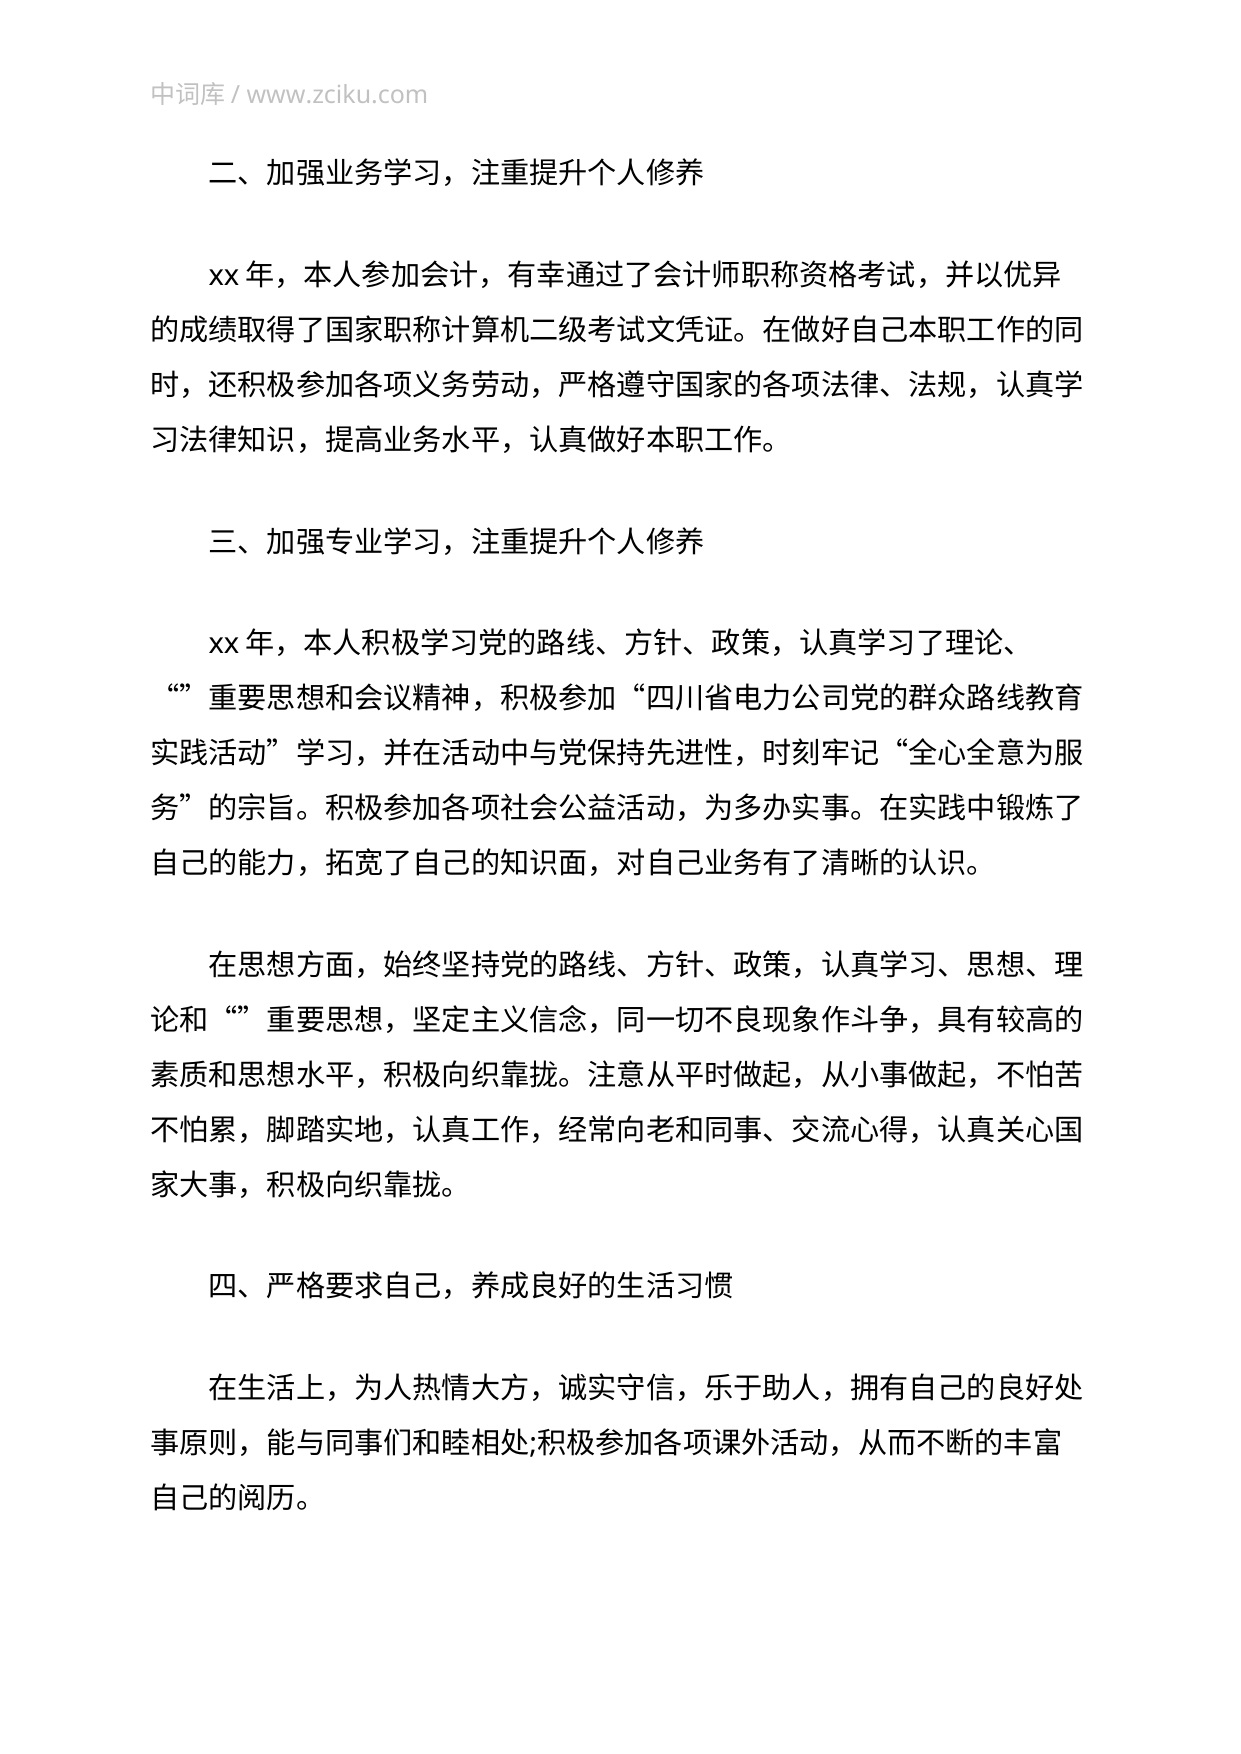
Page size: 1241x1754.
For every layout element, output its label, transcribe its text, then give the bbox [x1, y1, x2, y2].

text xx年，本人参加会计，有幸通过了会计师职称资格考试，并以优异的成绩取得了国家职称计算机二级考试文凭证。在做好自己本职工作的同时，还积极参加各项义务劳动，严格遵守国家的各项法律、法规，认真学习法律知识，提高业务水平，认真做好本职工作。 [150, 252, 1090, 459]
text 三、加强专业学习，注重提升个人修养 [150, 518, 1090, 561]
text 在生活上，为人热情大方，诚实守信，乐于助人，拥有自己的良好处事原则，能与同事们和睦相处;积极参加各项课外活动，从而不断的丰富自己的阅历。 [150, 1365, 1090, 1517]
text xx年，本人积极学习党的路线、方针、政策，认真学习了理论、“”重要思想和会议精神，积极参加“四川省电力公司党的群众路线教育实践活动”学习，并在活动中与党保持先进性，时刻牢记“全心全意为服务”的宗旨。积极参加各项社会公益活动，为多办实事。在实践中锻炼了自己的能力，拓宽了自己的知识面，对自己业务有了清晰的认识。 [150, 620, 1090, 882]
text 在思想方面，始终坚持党的路线、方针、政策，认真学习、思想、理论和“”重要思想，坚定主义信念，同一切不良现象作斗争，具有较高的素质和思想水平，积极向织靠拢。注意从平时做起，从小事做起，不怕苦不怕累，脚踏实地，认真工作，经常向老和同事、交流心得，认真关心国家大事，积极向织靠拢。 [150, 942, 1090, 1203]
text 二、加强业务学习，注重提升个人修养 [150, 150, 1090, 192]
text 四、严格要求自己，养成良好的生活习惯 [150, 1263, 1090, 1305]
